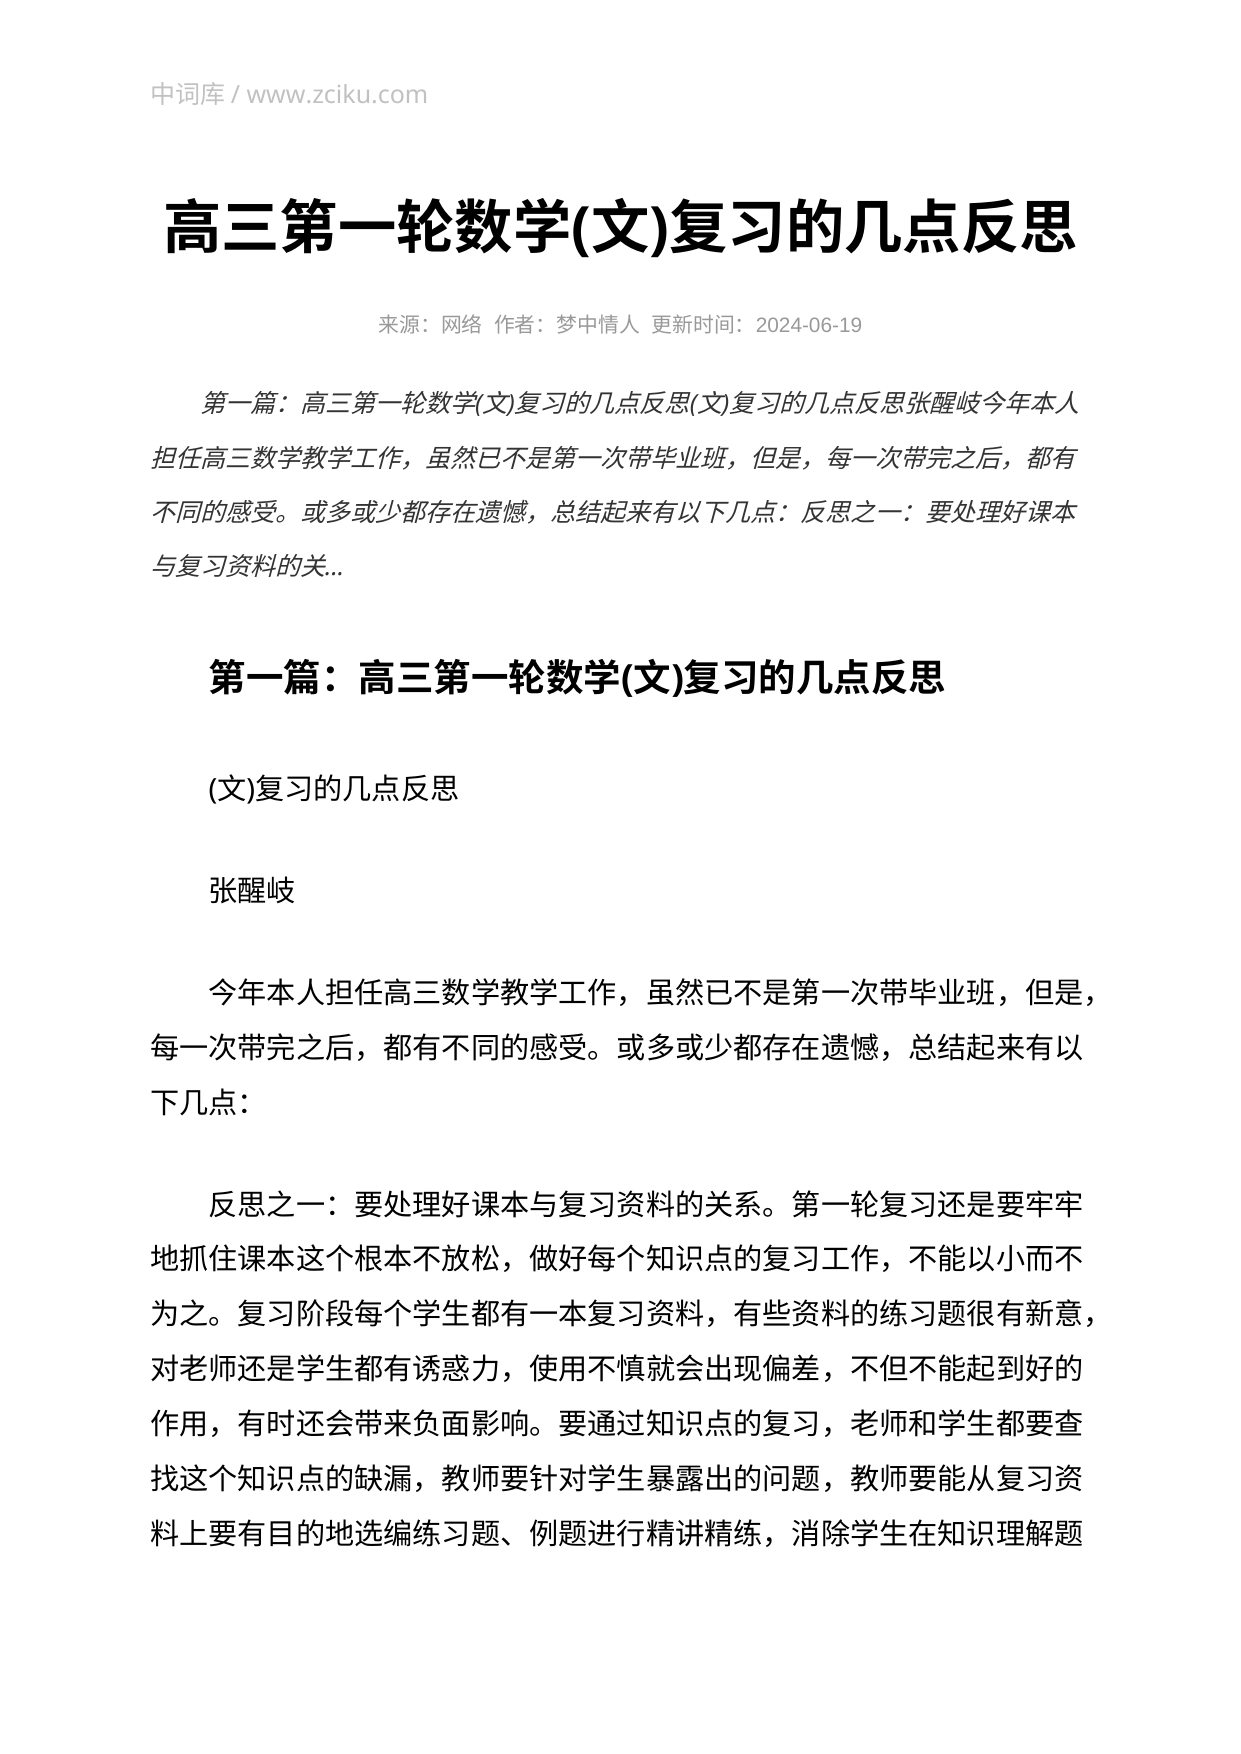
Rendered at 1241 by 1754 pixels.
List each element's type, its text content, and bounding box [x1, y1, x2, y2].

text (文)复习的几点反思 [150, 766, 1090, 808]
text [150, 1181, 1090, 1553]
text 第一篇：高三第一轮数学(文)复习的几点反思 [150, 648, 1090, 703]
text 第一篇：高三第一轮数学(文)复习的几点反思(文)复习的几点反思张醒岐今年本人担任高三数学教学工作，虽然已不是第一次带毕业班，但是，每一次带完之后，都有不同的感受。或多或少都存在遗憾，总结起来有以下几点：反思之一：要处理好课本与复习资料的关... [150, 384, 1090, 583]
text 张醒岐 [150, 868, 1090, 910]
subtitle 高三第一轮数学(文)复习的几点反思 [150, 181, 1090, 266]
text 来源：网络 作者：梦中情人 更新时间：2024-06-19 [150, 313, 1090, 337]
text 今年本人担任高三数学教学工作，虽然已不是第一次带毕业班，但是，每一次带完之后，都有不同的感受。或多或少都存在遗憾，总结起来有以下几点： [150, 969, 1090, 1122]
